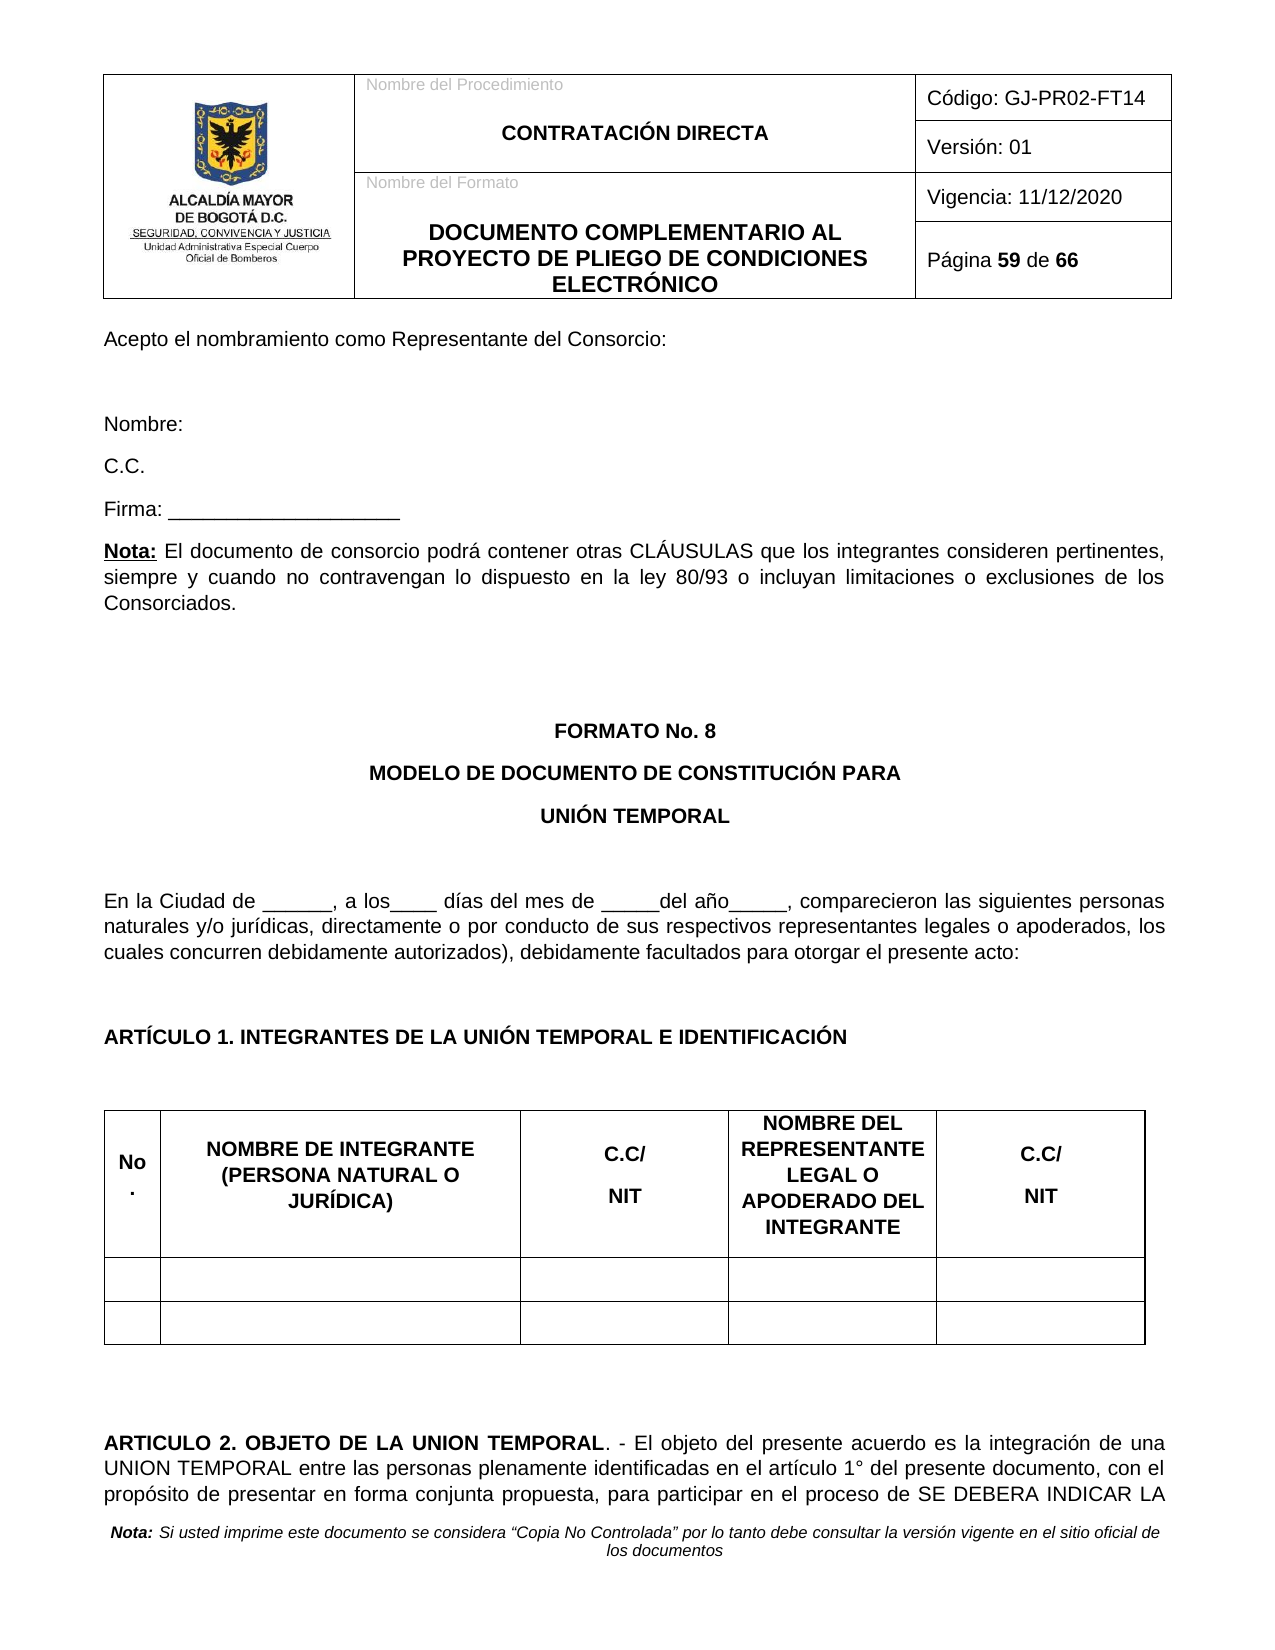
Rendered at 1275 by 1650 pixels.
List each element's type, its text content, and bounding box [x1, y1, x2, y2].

text MODELO DE DOCUMENTO DE CONSTITUCIÓN PARA [103, 761, 1167, 785]
text Nombre: [103, 412, 1167, 436]
table_cell [729, 1302, 936, 1344]
text C.C. [103, 454, 1167, 478]
table_cell [105, 1258, 160, 1301]
text Nota: El documento de consorcio podrá contener otras CLÁUSULAS que los integrantes consideren pertinentes, siempre y cuando no contravengan lo dispuesto en la ley 80/93 o incluyan limitaciones o exclusiones de los Consorciados. [103, 539, 1167, 615]
text ARTÍCULO 1. INTEGRANTES DE LA UNIÓN TEMPORAL E IDENTIFICACIÓN [103, 1025, 1167, 1049]
table_header No. [105, 1111, 160, 1257]
table_cell [521, 1302, 728, 1344]
picture [128, 100, 332, 265]
table_cell [937, 1302, 1144, 1344]
table_cell [161, 1302, 520, 1344]
text En la Ciudad de ______, a los____ días del mes de _____del año_____, comparecieron las siguientes personas naturales y/o jurídicas, directamente o por conducto de sus respectivos representantes legales o apoderados, los cuales concurren debidamente autorizados), debidamente facultados para otorgar el presente acto: [103, 888, 1167, 964]
text Acepto el nombramiento como Representante del Consorcio: [103, 327, 1167, 351]
text Firma: ____________________ [103, 497, 1167, 521]
table_header NOMBRE DE INTEGRANTE (PERSONA NATURAL O JURÍDICA) [161, 1111, 520, 1257]
table_cell [105, 1302, 160, 1344]
table_cell [161, 1258, 520, 1301]
text FORMATO No. 8 [103, 718, 1167, 742]
table_cell [937, 1258, 1144, 1301]
table_header NOMBRE DEL REPRESENTANTE LEGAL O APODERADO DEL INTEGRANTE [729, 1111, 936, 1257]
table_header C.C/ NIT [521, 1111, 728, 1257]
table_header C.C/ NIT [937, 1111, 1144, 1257]
table_cell [729, 1258, 936, 1301]
text UNIÓN TEMPORAL [103, 803, 1167, 827]
table_cell [521, 1258, 728, 1301]
